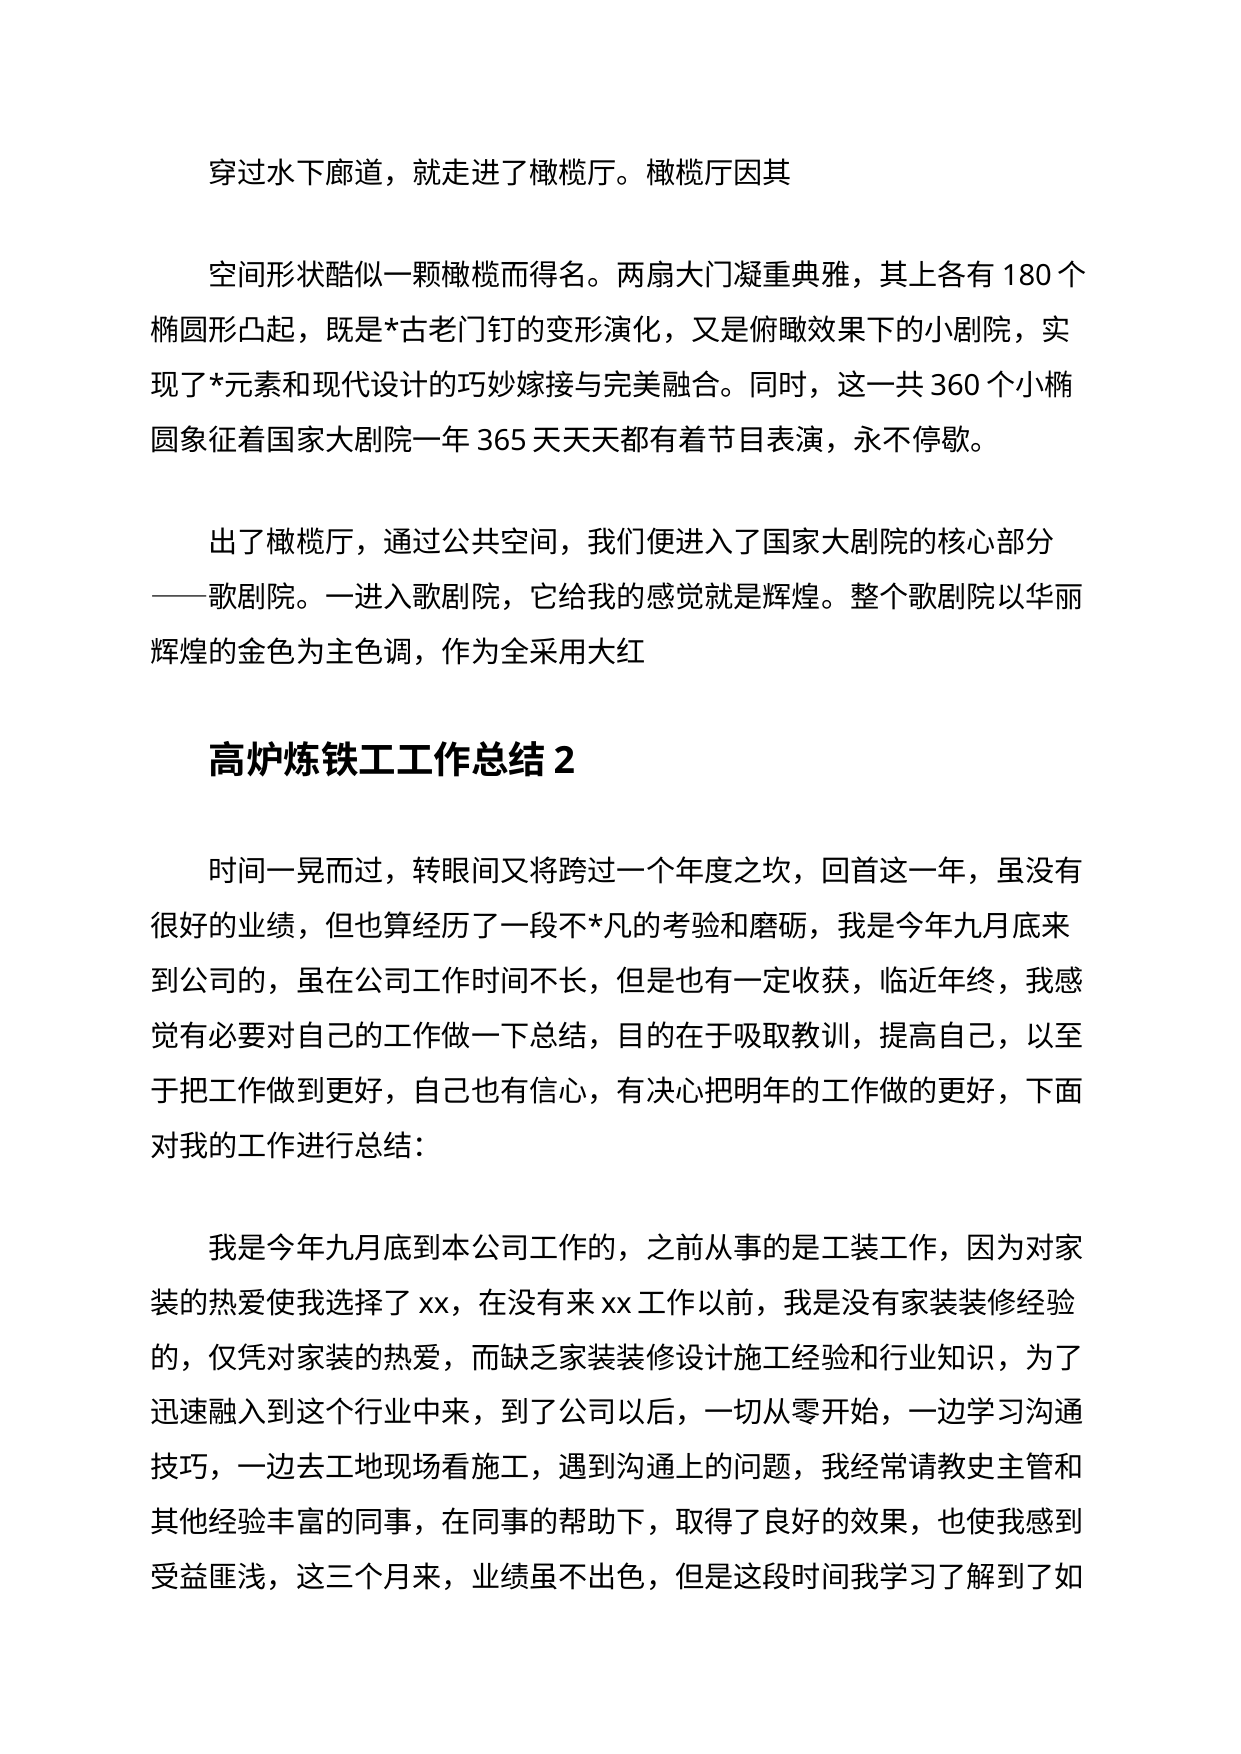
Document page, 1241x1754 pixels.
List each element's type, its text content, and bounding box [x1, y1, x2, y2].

text 空间形状酷似一颗橄榄而得名。两扇大门凝重典雅，其上各有180个椭圆形凸起，既是*古老门钉的变形演化，又是俯瞰效果下的小剧院，实现了*元素和现代设计的巧妙嫁接与完美融合。同时，这一共360个小椭圆象征着国家大剧院一年365天天天都有着节目表演，永不停歇。 [150, 252, 1090, 459]
text 高炉炼铁工工作总结2 [150, 730, 1090, 785]
text 时间一晃而过，转眼间又将跨过一个年度之坎，回首这一年，虽没有很好的业绩，但也算经历了一段不*凡的考验和磨砺，我是今年九月底来到公司的，虽在公司工作时间不长，但是也有一定收获，临近年终，我感觉有必要对自己的工作做一下总结，目的在于吸取教训，提高自己，以至于把工作做到更好，自己也有信心，有决心把明年的工作做的更好，下面对我的工作进行总结： [150, 848, 1090, 1165]
text 出了橄榄厅，通过公共空间，我们便进入了国家大剧院的核心部分——歌剧院。一进入歌剧院，它给我的感觉就是辉煌。整个歌剧院以华丽辉煌的金色为主色调，作为全采用大红 [150, 519, 1090, 671]
text 穿过水下廊道，就走进了橄榄厅。橄榄厅因其 [150, 150, 1090, 192]
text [150, 1224, 1090, 1596]
